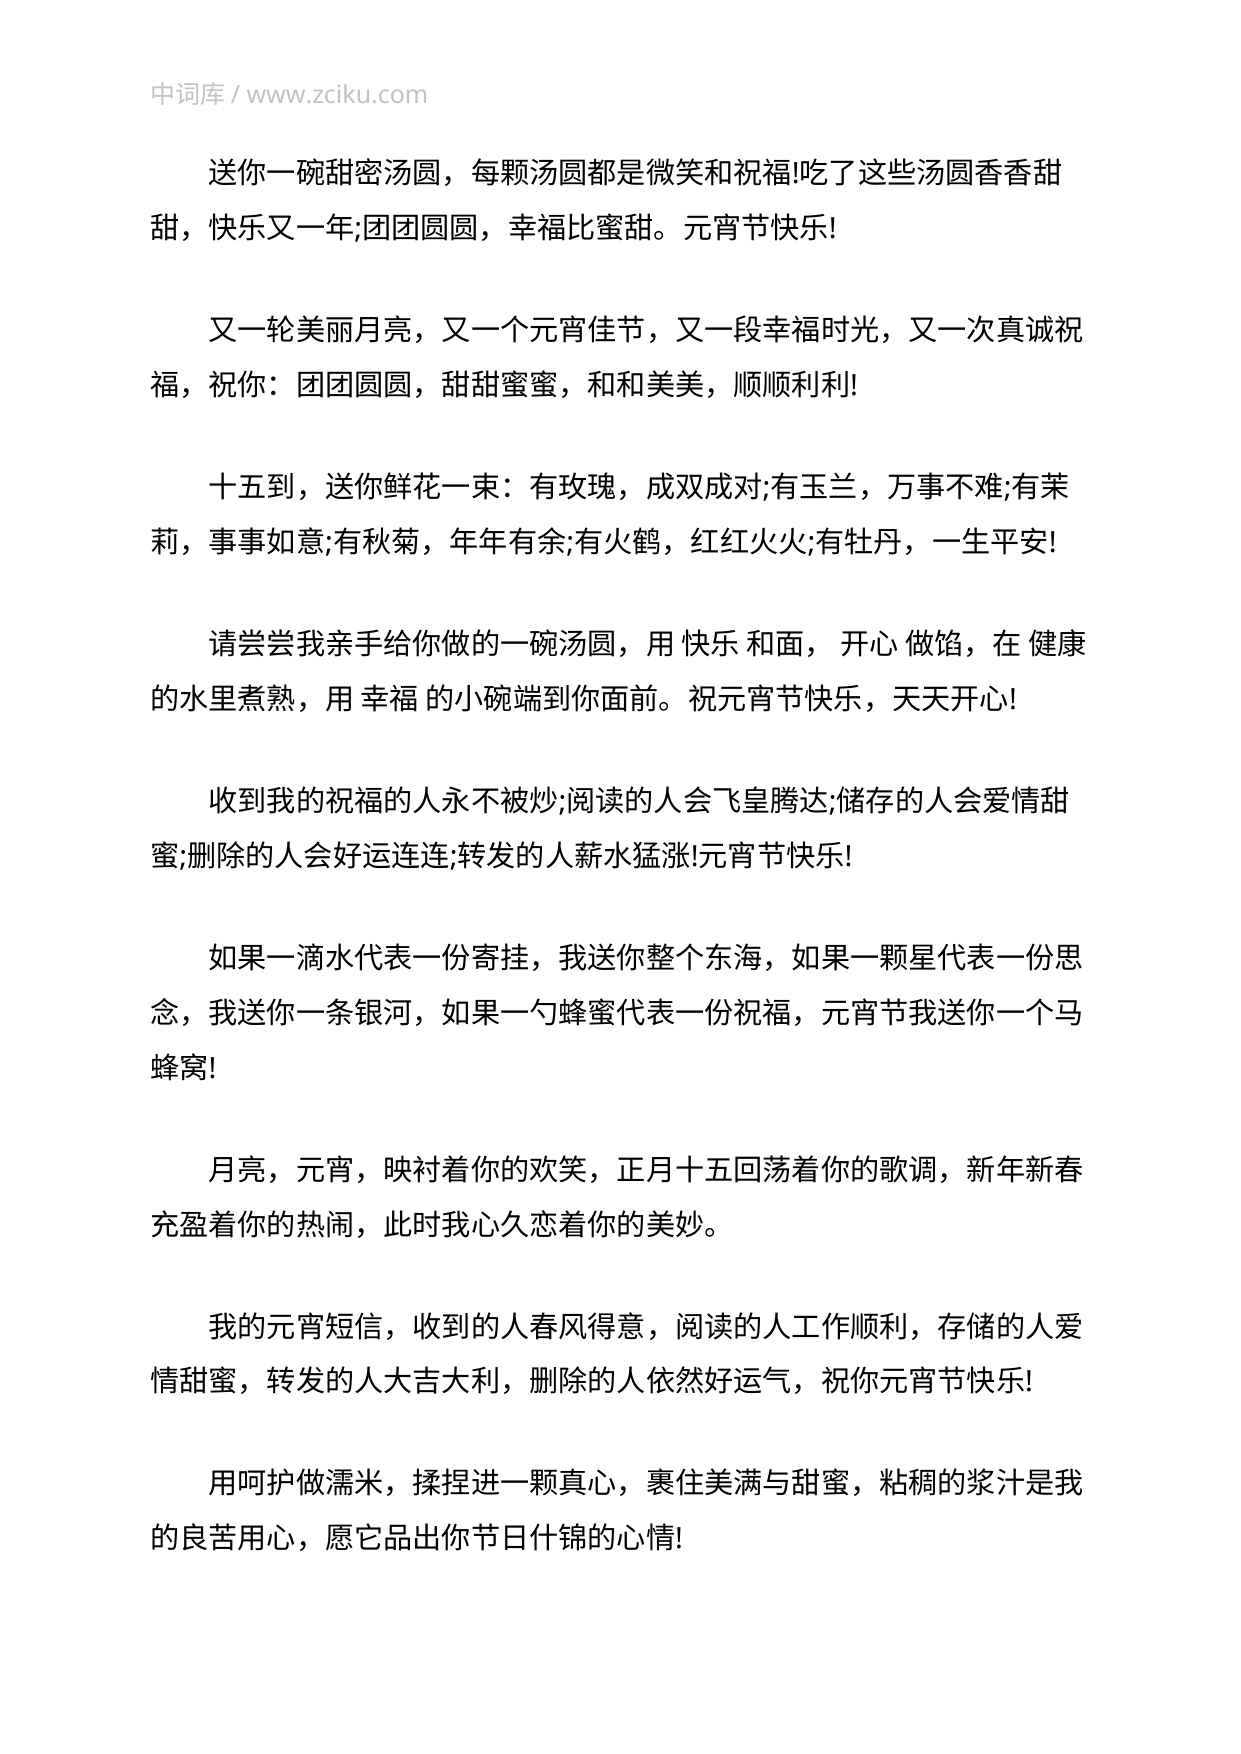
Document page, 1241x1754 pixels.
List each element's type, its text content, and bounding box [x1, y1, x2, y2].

text 又一轮美丽月亮，又一个元宵佳节，又一段幸福时光，又一次真诚祝福，祝你：团团圆圆，甜甜蜜蜜，和和美美，顺顺利利! [150, 307, 1090, 404]
text 如果一滴水代表一份寄挂，我送你整个东海，如果一颗星代表一份思念，我送你一条银河，如果一勺蜂蜜代表一份祝福，元宵节我送你一个马蜂窝! [150, 935, 1090, 1087]
text 月亮，元宵，映衬着你的欢笑，正月十五回荡着你的歌调，新年新春充盈着你的热闹，此时我心久恋着你的美妙。 [150, 1146, 1090, 1244]
text 送你一碗甜密汤圆，每颗汤圆都是微笑和祝福!吃了这些汤圆香香甜甜，快乐又一年;团团圆圆，幸福比蜜甜。元宵节快乐! [150, 150, 1090, 247]
text 收到我的祝福的人永不被炒;阅读的人会飞皇腾达;储存的人会爱情甜蜜;删除的人会好运连连;转发的人薪水猛涨!元宵节快乐! [150, 778, 1090, 875]
text 用呵护做濡米，揉捏进一颗真心，裹住美满与甜蜜，粘稠的浆汁是我的良苦用心，愿它品出你节日什锦的心情! [150, 1460, 1090, 1557]
text 十五到，送你鲜花一束：有玫瑰，成双成对;有玉兰，万事不难;有茉莉，事事如意;有秋菊，年年有余;有火鹤，红红火火;有牡丹，一生平安! [150, 464, 1090, 561]
text 我的元宵短信，收到的人春风得意，阅读的人工作顺利，存储的人爱情甜蜜，转发的人大吉大利，删除的人依然好运气，祝你元宵节快乐! [150, 1303, 1090, 1400]
text 请尝尝我亲手给你做的一碗汤圆，用 快乐 和面， 开心 做馅，在 健康 的水里煮熟，用 幸福 的小碗端到你面前。祝元宵节快乐，天天开心! [150, 621, 1090, 718]
